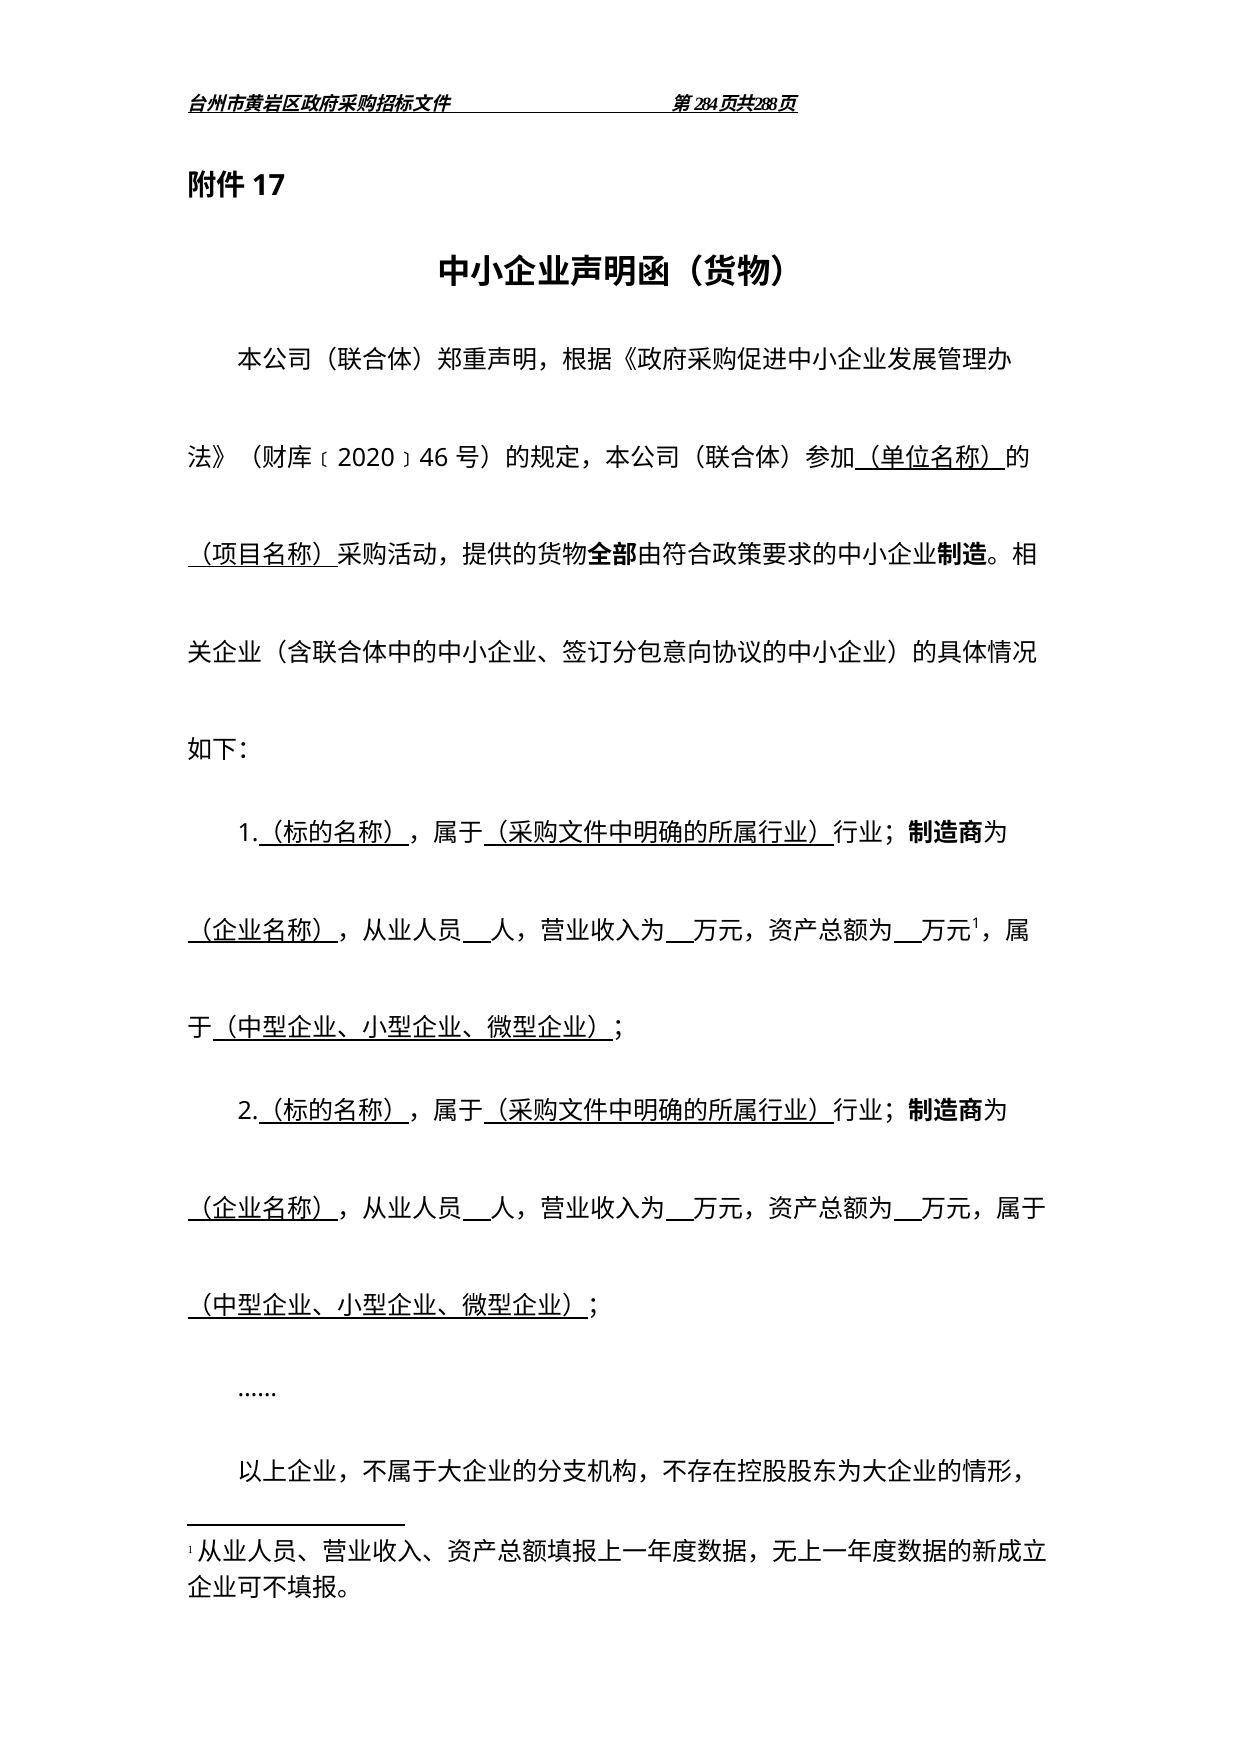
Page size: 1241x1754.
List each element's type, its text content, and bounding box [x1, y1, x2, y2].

text …… [187, 1354, 1053, 1419]
text 中小企业声明函（货物） [187, 236, 1053, 301]
text 本公司（联合体）郑重声明，根据《政府采购促进中小企业发展管理办法》（财库﹝2020﹞46 号）的规定，本公司（联合体）参加（单位名称）的（项目名称）采购活动，提供的货物全部由符合政策要求的中小企业制造。相关企业（含联合体中的中小企业、签订分包意向协议的中小企业）的具体情况如下： [187, 325, 1053, 780]
text 附件17 [187, 150, 1053, 215]
text 1.（标的名称），属于（采购文件中明确的所属行业）行业；制造商为（企业名称），从业人员 人，营业收入为 万元，资产总额为 万元，属于（中型企业、小型企业、微型企业）； [187, 798, 1053, 1058]
text 2.（标的名称），属于（采购文件中明确的所属行业）行业；制造商为（企业名称），从业人员 人，营业收入为 万元，资产总额为 万元，属于（中型企业、小型企业、微型企业）； [187, 1076, 1053, 1336]
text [187, 1437, 1053, 1502]
